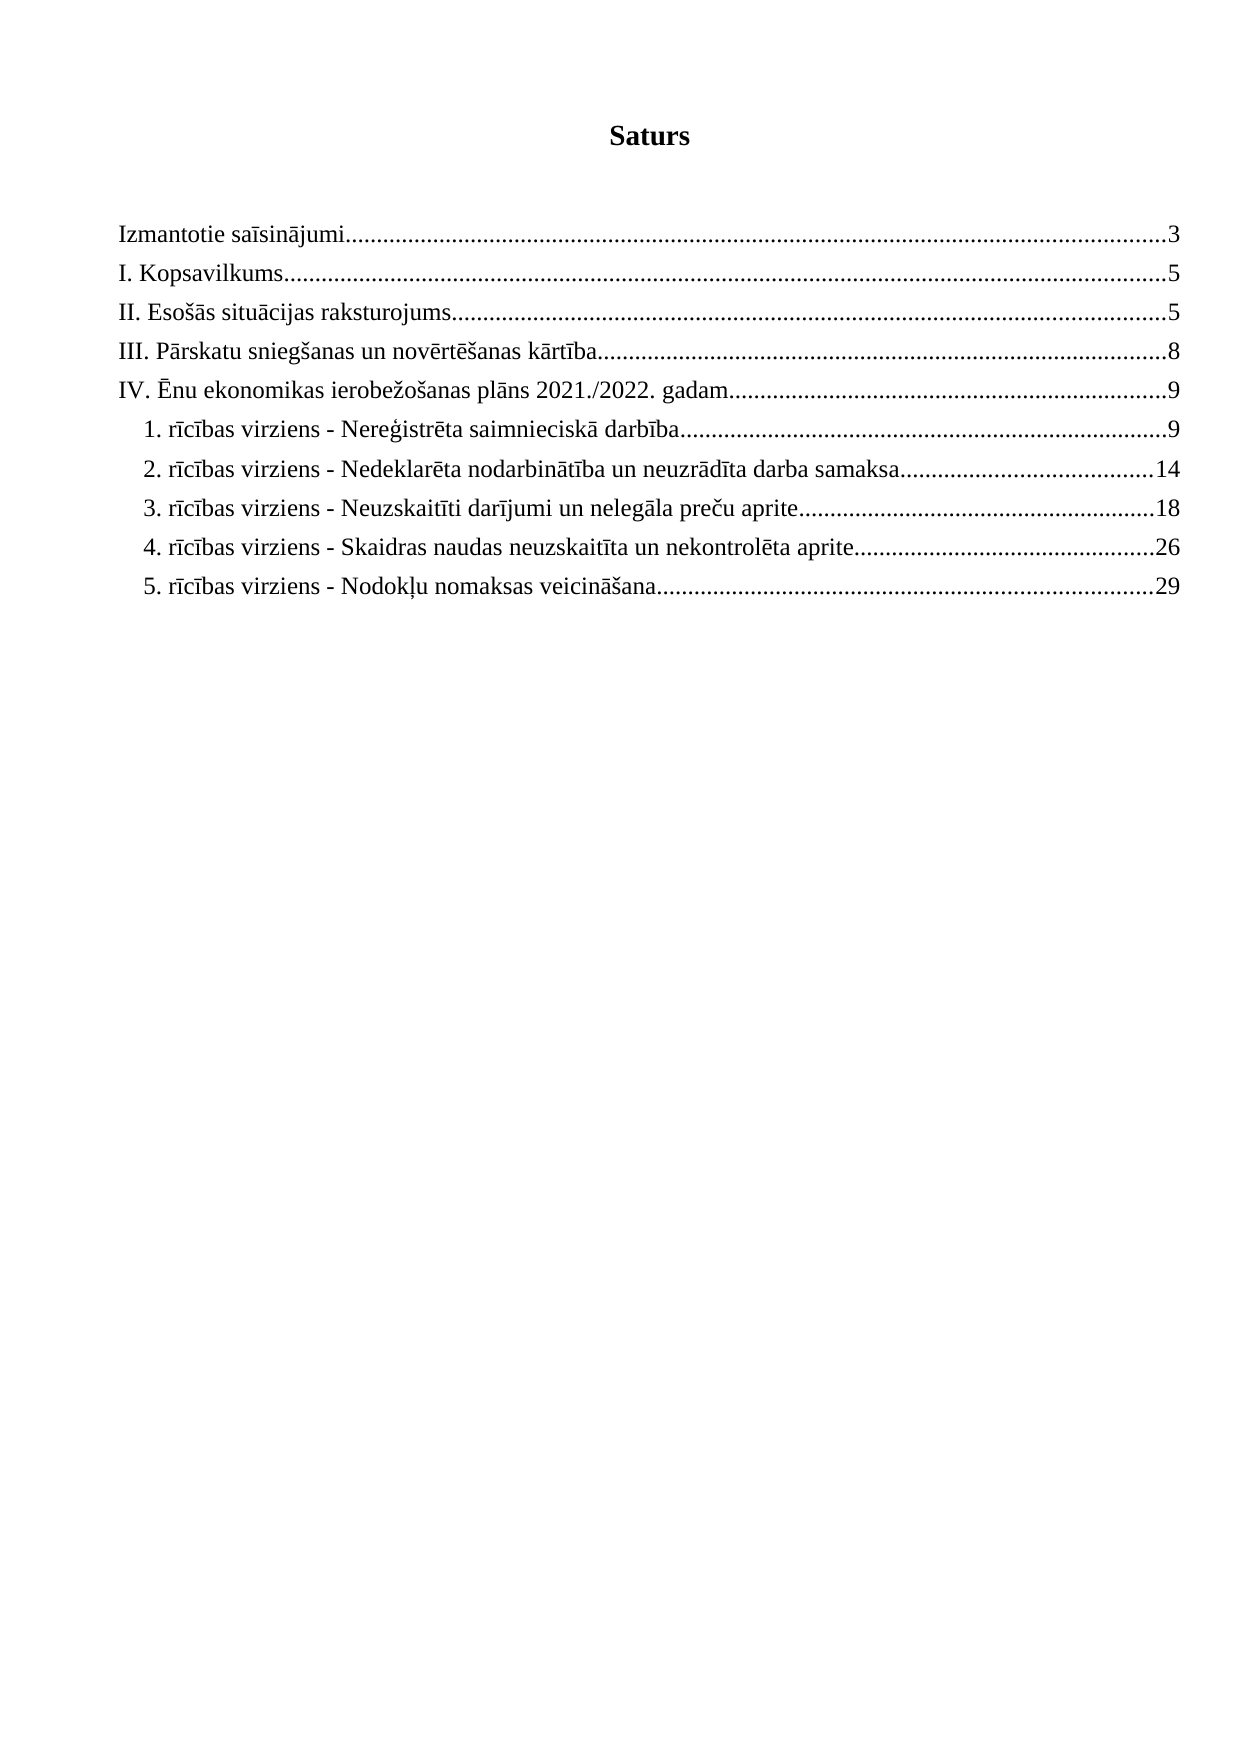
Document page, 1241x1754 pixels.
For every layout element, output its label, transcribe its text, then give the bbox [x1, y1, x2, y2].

text Saturs [118, 118, 1181, 152]
